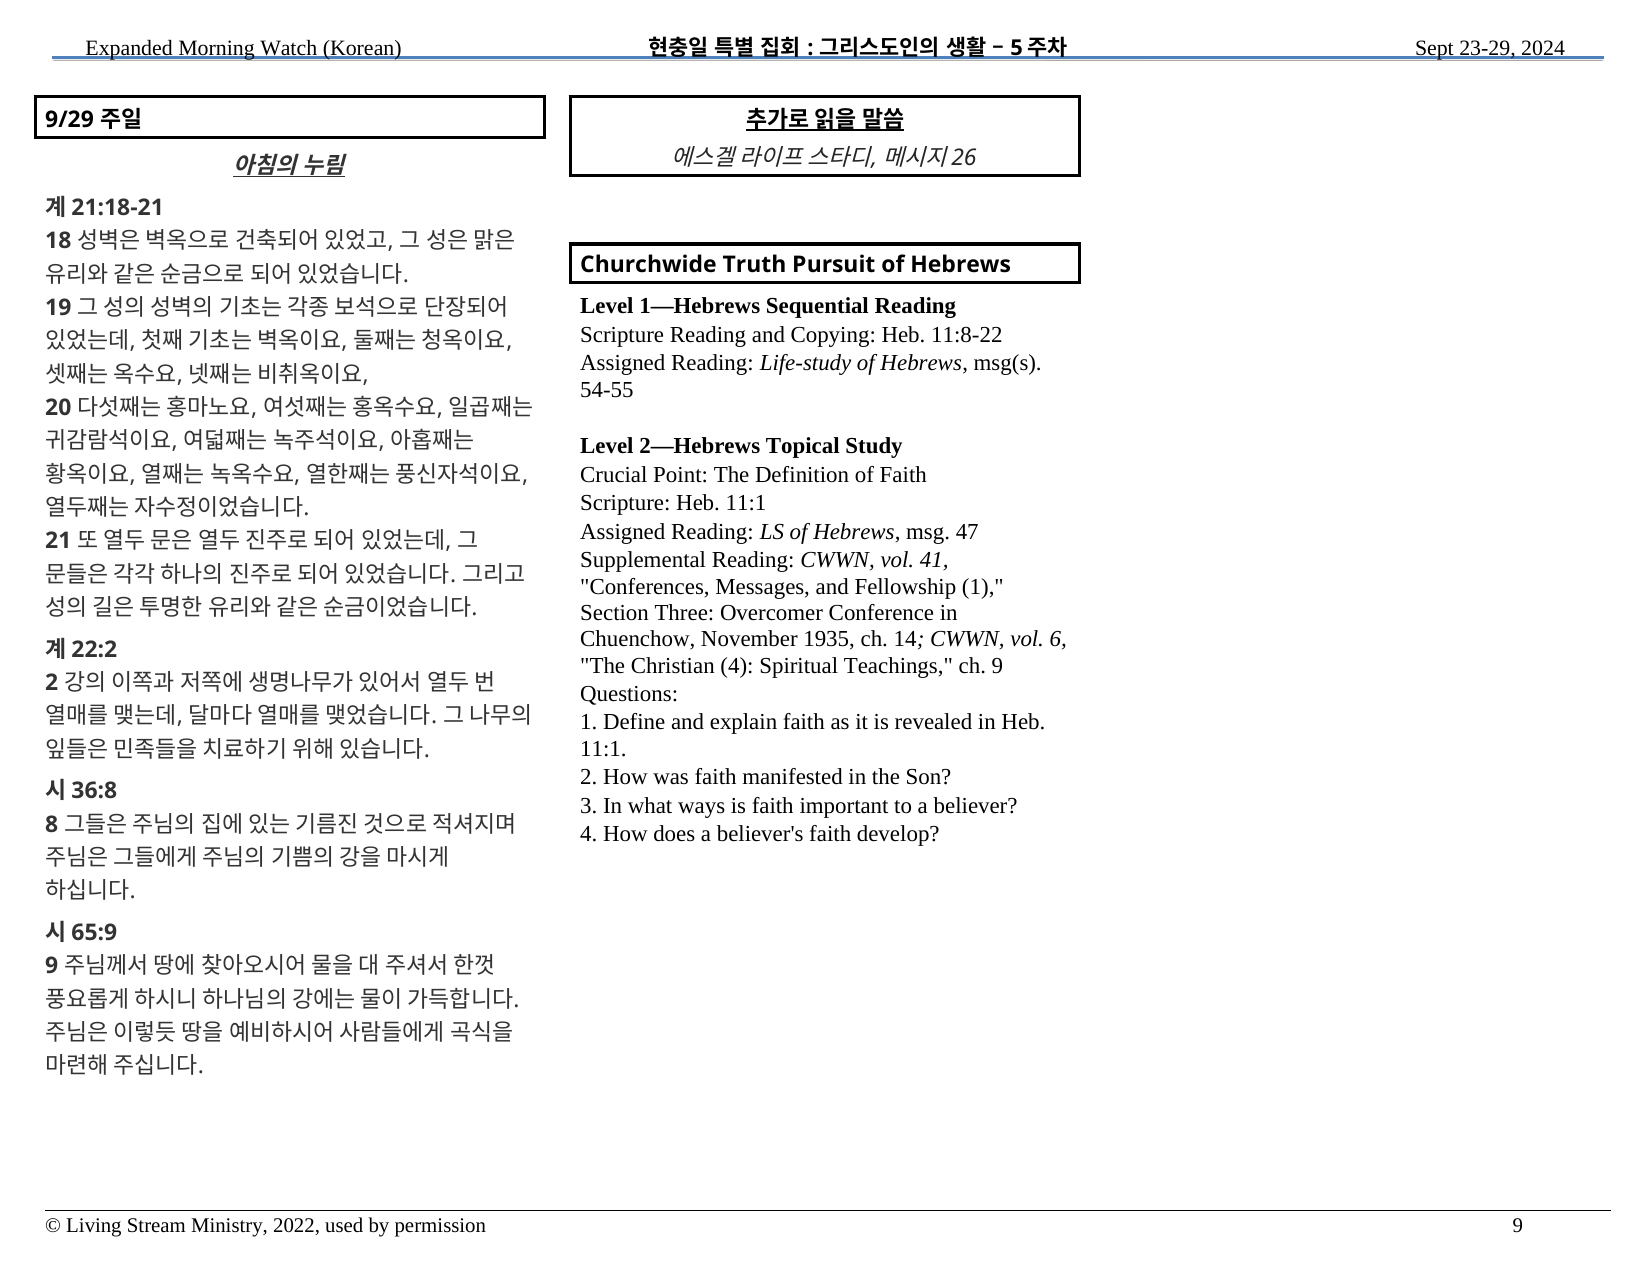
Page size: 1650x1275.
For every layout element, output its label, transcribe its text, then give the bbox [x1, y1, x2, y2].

text Scripture Reading and Copying: Heb. 11:8-22 [580, 321, 1070, 347]
text 3. In what ways is faith important to a believer? [580, 792, 1070, 818]
text 1. Define and explain faith as it is revealed in Heb. 11:1. [580, 709, 1070, 761]
list 추가로 읽을 말씀 에스겔 라이프 스타디, 메시지 26 [572, 98, 1078, 174]
text Level 2—Hebrews Topical Study [580, 433, 1070, 459]
list 계 21:18-21 18 성벽은 벽옥으로 건축되어 있었고, 그 성은 맑은 유리와 같은 순금으로 되어 있었습니다. 19 그 성의 성벽의 기초는 각종 보석으로 단장되어 있었는데, 첫째 기초는 벽옥이요, 둘째는 청옥이요, 셋째는 옥수요, 넷째는 비취옥이요, 20 다섯째는 홍마노요, 여섯째는 홍옥수요, 일곱째는 귀감람석이요, 여덟째는 녹주석이요, 아홉째는 황옥이요, 열째는 녹옥수요, 열한째는 풍신자석이요, 열두째는 자수정이었습니다. 21 또 열두 문은 열두 진주로 되어 있었는데, 그 문들은 각각 하나의 진주로 되어 있었습니다. 그리고 성의 길은 투명한 유리와 같은 순금이었습니다. [45, 189, 535, 622]
text Crucial Point: The Definition of Faith [580, 461, 1070, 487]
text 9/29 주일 [37, 98, 543, 136]
text Level 1—Hebrews Sequential Reading [580, 292, 1070, 319]
list 계 22:2 2 강의 이쪽과 저쪽에 생명나무가 있어서 열두 번 열매를 맺는데, 달마다 열매를 맺었습니다. 그 나무의 잎들은 민족들을 치료하기 위해 있습니다. [45, 631, 535, 764]
text Supplemental Reading: CWWN, vol. 41, "Conferences, Messages, and Fellowship (1)," Section Three: Overcomer Conference in Chuenchow, November 1935, ch. 14; CWWN, vol. 6, "The Christian (4): Spiritual Teachings," ch. 9 [580, 546, 1070, 678]
text Questions: [580, 680, 1070, 707]
text 4. How does a believer's faith develop? [580, 820, 1070, 847]
list 시 65:9 9 주님께서 땅에 찾아오시어 물을 대 주셔서 한껏 풍요롭게 하시니 하나님의 강에는 물이 가득합니다. 주님은 이렇듯 땅을 예비하시어 사람들에게 곡식을 마련해 주십니다. [45, 914, 535, 1080]
text Assigned Reading: Life-study of Hebrews, msg(s). 54-55 [580, 349, 1070, 402]
text 아침의 누림 [45, 147, 535, 181]
list 시 36:8 8 그들은 주님의 집에 있는 기름진 것으로 적셔지며 주님은 그들에게 주님의 기쁨의 강을 마시게 하십니다. [45, 772, 535, 905]
text 2. How was faith manifested in the Son? [580, 763, 1070, 790]
text Scripture: Heb. 11:1 [580, 489, 1070, 516]
text Churchwide Truth Pursuit of Hebrews [572, 246, 1078, 281]
text Assigned Reading: LS of Hebrews, msg. 47 [580, 518, 1070, 544]
